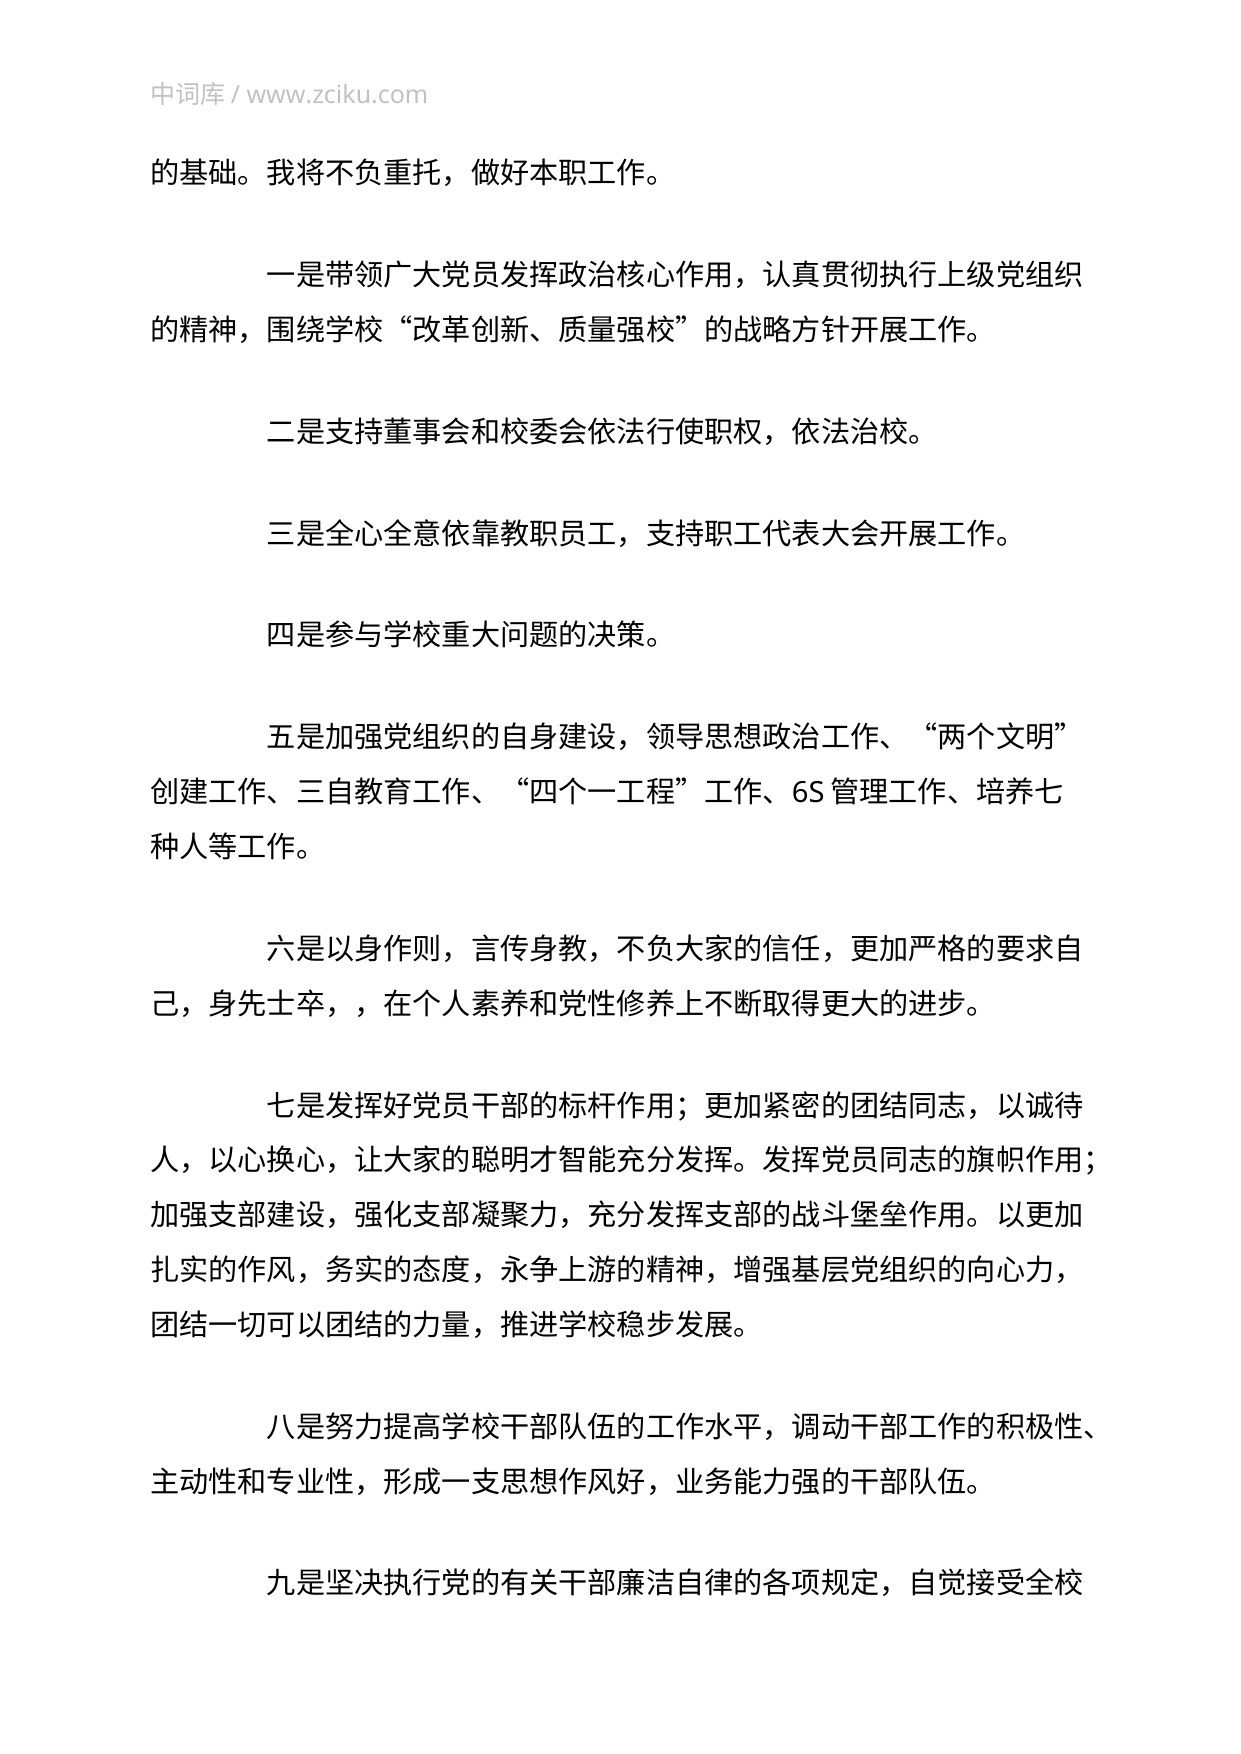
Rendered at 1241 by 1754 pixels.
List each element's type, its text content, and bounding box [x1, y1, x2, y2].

text 一是带领广大党员发挥政治核心作用，认真贯彻执行上级党组织的精神，围绕学校“改革创新、质量强校”的战略方针开展工作。 [150, 252, 1090, 349]
text 三是全心全意依靠教职员工，支持职工代表大会开展工作。 [150, 510, 1090, 552]
text 六是以身作则，言传身教，不负大家的信任，更加严格的要求自己，身先士卒，，在个人素养和党性修养上不断取得更大的进步。 [150, 925, 1090, 1023]
text 五是加强党组织的自身建设，领导思想政治工作、“两个文明”创建工作、三自教育工作、“四个一工程”工作、6S管理工作、培养七种人等工作。 [150, 714, 1090, 866]
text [150, 1560, 1090, 1602]
text 七是发挥好党员干部的标杆作用；更加紧密的团结同志，以诚待人，以心换心，让大家的聪明才智能充分发挥。发挥党员同志的旗帜作用；加强支部建设，强化支部凝聚力，充分发挥支部的战斗堡垒作用。以更加扎实的作风，务实的态度，永争上游的精神，增强基层党组织的向心力，团结一切可以团结的力量，推进学校稳步发展。 [150, 1082, 1090, 1344]
text 八是努力提高学校干部队伍的工作水平，调动干部工作的积极性、主动性和专业性，形成一支思想作风好，业务能力强的干部队伍。 [150, 1403, 1090, 1501]
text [150, 150, 1090, 192]
text 四是参与学校重大问题的决策。 [150, 612, 1090, 654]
text 二是支持董事会和校委会依法行使职权，依法治校。 [150, 408, 1090, 451]
